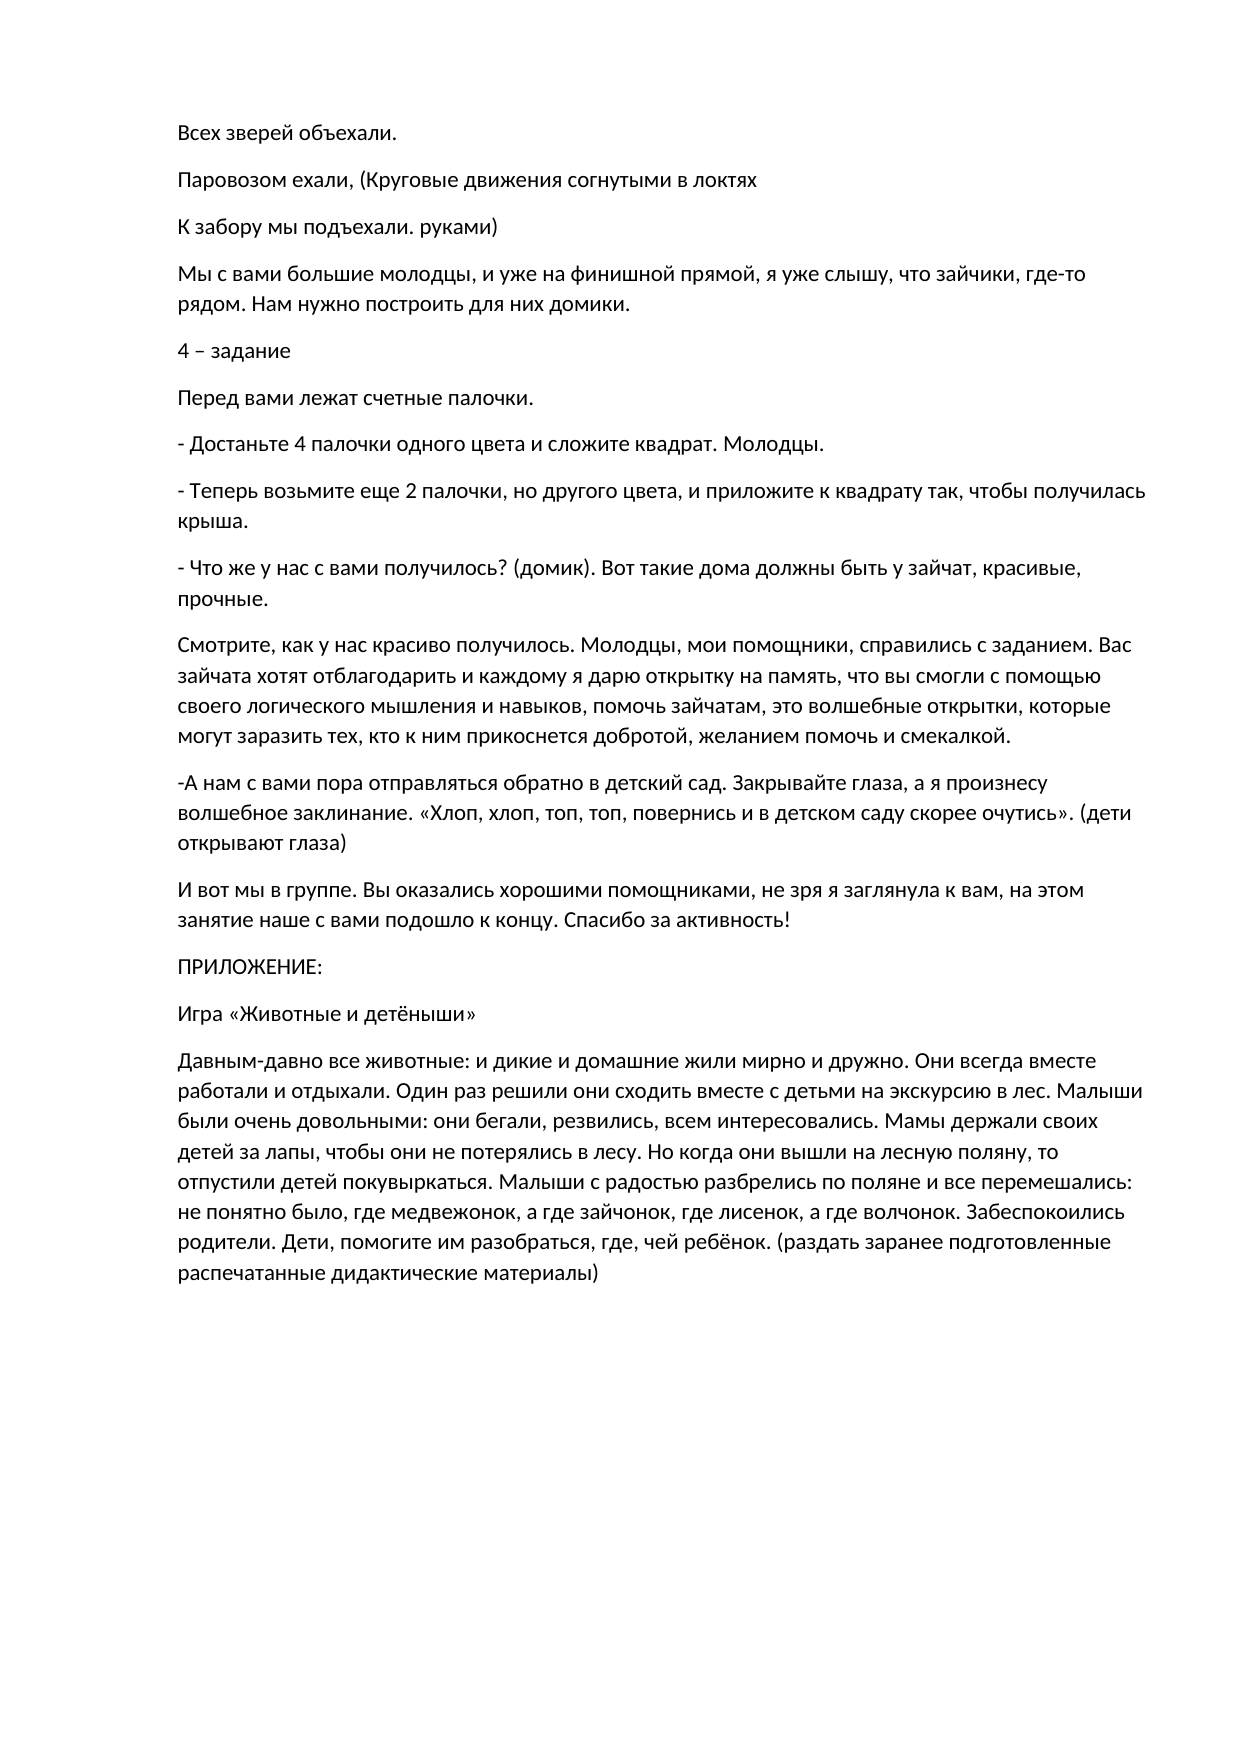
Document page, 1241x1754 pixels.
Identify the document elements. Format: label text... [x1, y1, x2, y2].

text Мы с вами большие молодцы, и уже на финишной прямой, я уже слышу, что зайчики, где-то рядом. Нам нужно построить для них домики. [177, 259, 1152, 317]
text - Теперь возьмите еще 2 палочки, но другого цвета, и приложите к квадрату так, чтобы получилась крыша. [177, 476, 1152, 535]
text К забору мы подъехали. руками) [177, 212, 1152, 240]
text И вот мы в группе. Вы оказались хорошими помощниками, не зря я заглянула к вам, на этом занятие наше с вами подошло к концу. Спасибо за активность! [177, 875, 1152, 934]
text Паровозом ехали, (Круговые движения согнутыми в локтях [177, 165, 1152, 193]
text Давным-давно все животные: и дикие и домашние жили мирно и дружно. Они всегда вместе работали и отдыхали. Один раз решили они сходить вместе с детьми на экскурсию в лес. Малыши были очень довольными: они бегали, резвились, всем интересовались. Мамы держали своих детей за лапы, чтобы они не потерялись в лесу. Но когда они вышли на лесную поляну, то отпустили детей покувыркаться. Малыши с радостью разбрелись по поляне и все перемешались: не понятно было, где медвежонок, а где зайчонок, где лисенок, а где волчонок. Забеспокоились родители. Дети, помогите им разобраться, где, чей ребёнок. (раздать заранее подготовленные распечатанные дидактические материалы) [177, 1046, 1152, 1286]
text Смотрите, как у нас красиво получилось. Молодцы, мои помощники, справились с заданием. Вас зайчата хотят отблагодарить и каждому я дарю открытку на память, что вы смогли с помощью своего логического мышления и навыков, помочь зайчатам, это волшебные открытки, которые могут заразить тех, кто к ним прикоснется добротой, желанием помочь и смекалкой. [177, 631, 1152, 749]
text ПРИЛОЖЕНИЕ: [177, 952, 1152, 981]
text Перед вами лежат счетные палочки. [177, 383, 1152, 411]
text Игра «Животные и детёныши» [177, 999, 1152, 1027]
text 4 – задание [177, 336, 1152, 364]
text Всех зверей объехали. [177, 118, 1152, 146]
text -А нам с вами пора отправляться обратно в детский сад. Закрывайте глаза, а я произнесу волшебное заклинание. «Хлоп, хлоп, топ, топ, повернись и в детском саду скорее очутись». (дети открывают глаза) [177, 768, 1152, 857]
text - Что же у нас с вами получилось? (домик). Вот такие дома должны быть у зайчат, красивые, прочные. [177, 553, 1152, 612]
text - Достаньте 4 палочки одного цвета и сложите квадрат. Молодцы. [177, 429, 1152, 458]
